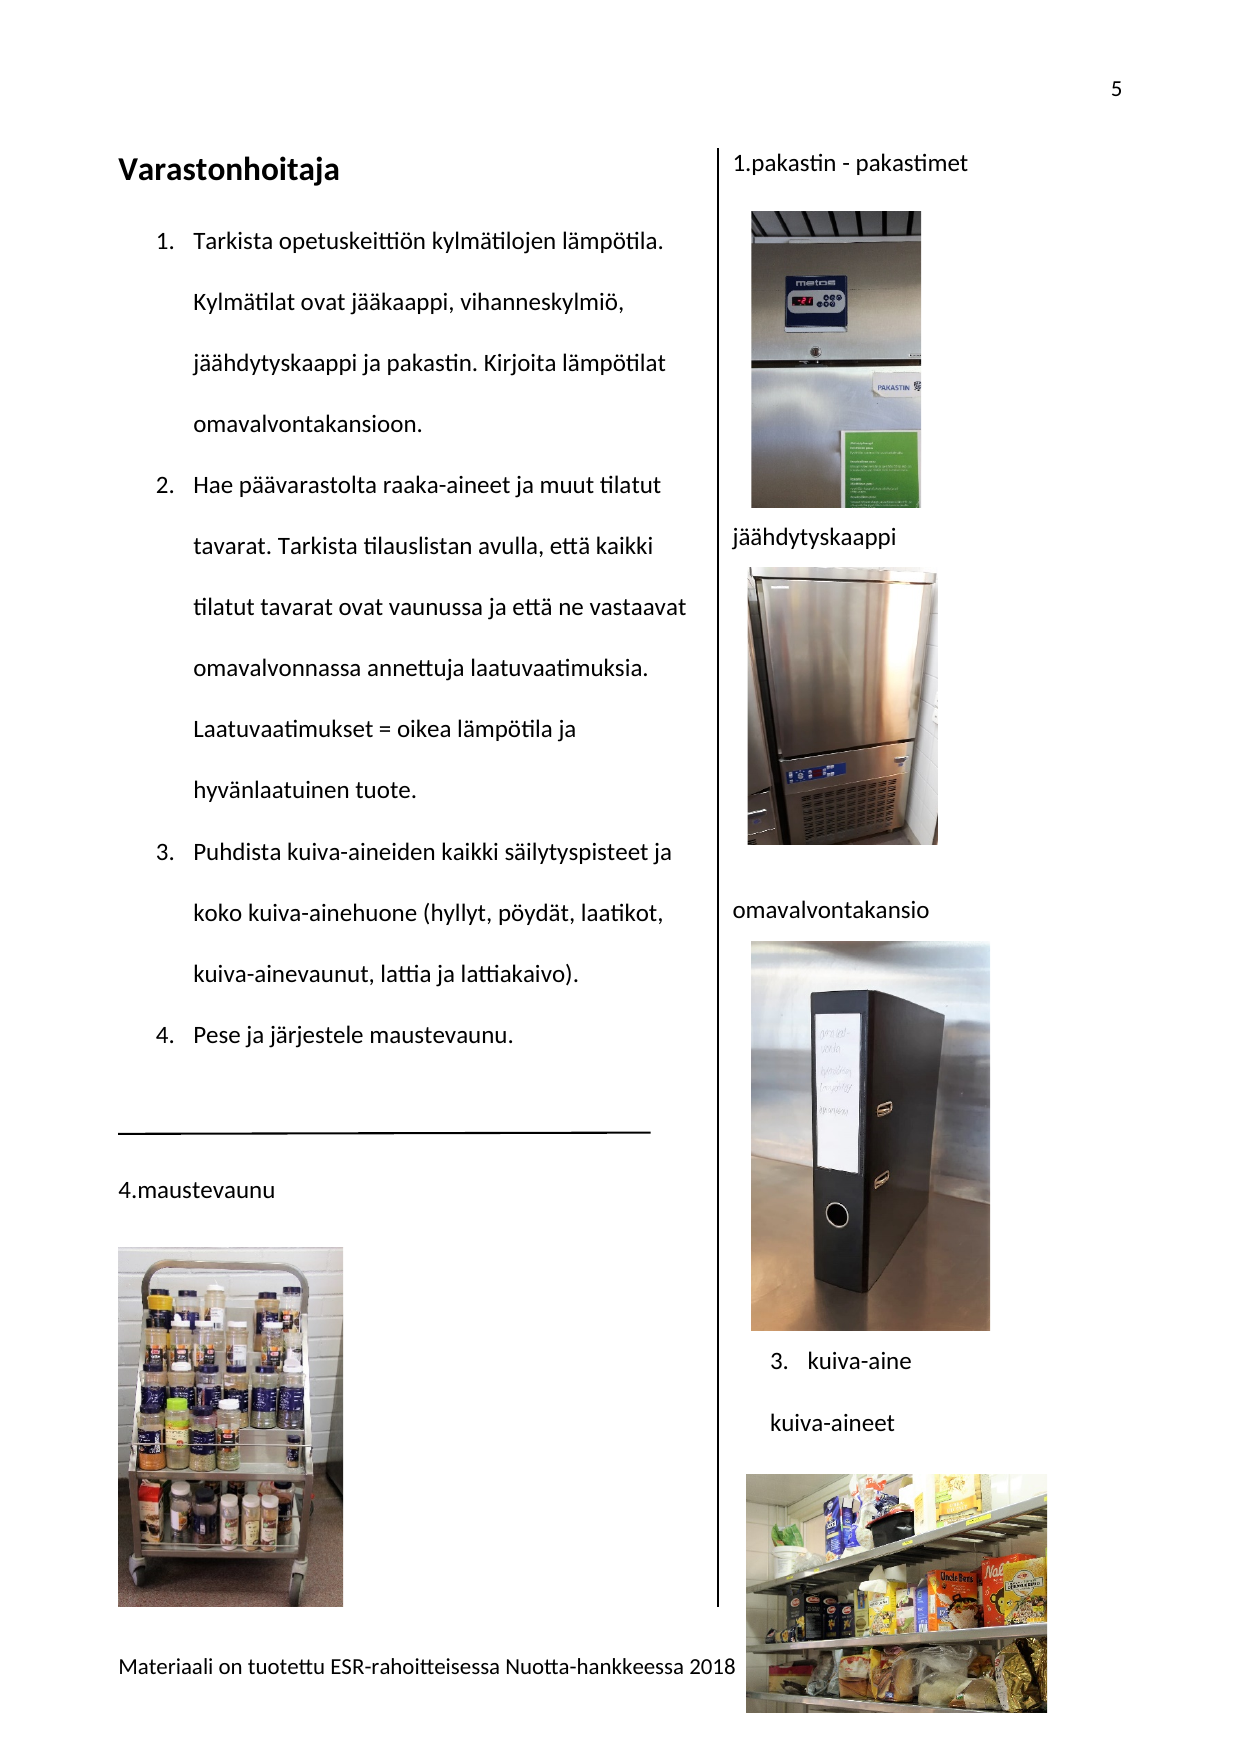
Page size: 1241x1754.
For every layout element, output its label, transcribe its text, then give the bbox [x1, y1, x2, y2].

list Tarkista opetuskeittiön kylmätilojen lämpötila. Kylmätilat ovat jääkaappi, vihanneskylmiö, jäähdytyskaappi ja pakastin. Kirjoita lämpötilat omavalvontakansioon. [156, 225, 703, 439]
text omavalvontakansio [732, 894, 1122, 924]
list Hae päävarastolta raaka-aineet ja muut tilatut tavarat. Tarkista tilauslistan avulla, että kaikki tilatut tavarat ovat vaunussa ja että ne vastaavat omavalvonnassa annettuja laatuvaatimuksia. Laatuvaatimukset = oikea lämpötila ja hyvänlaatuinen tuote. [156, 469, 703, 805]
list Pese ja järjestele maustevaunu. [156, 1019, 703, 1049]
picture [746, 1474, 1048, 1713]
text kuiva-aineet [732, 1407, 1122, 1438]
text 4.maustevaunu [118, 1174, 703, 1205]
list kuiva-aine [770, 1345, 1122, 1376]
picture [747, 567, 938, 845]
picture [118, 1247, 344, 1607]
picture [751, 941, 991, 1331]
text jäähdytyskaappi [732, 521, 1122, 551]
text 1.pakastin - pakastimet [732, 148, 1122, 178]
list Puhdista kuiva-aineiden kaikki säilytyspisteet ja koko kuiva-ainehuone (hyllyt, pöydät, laatikot, kuiva-ainevaunut, lattia ja lattiakaivo). [156, 836, 703, 988]
picture [751, 211, 922, 508]
text Varastonhoitaja [118, 148, 703, 188]
